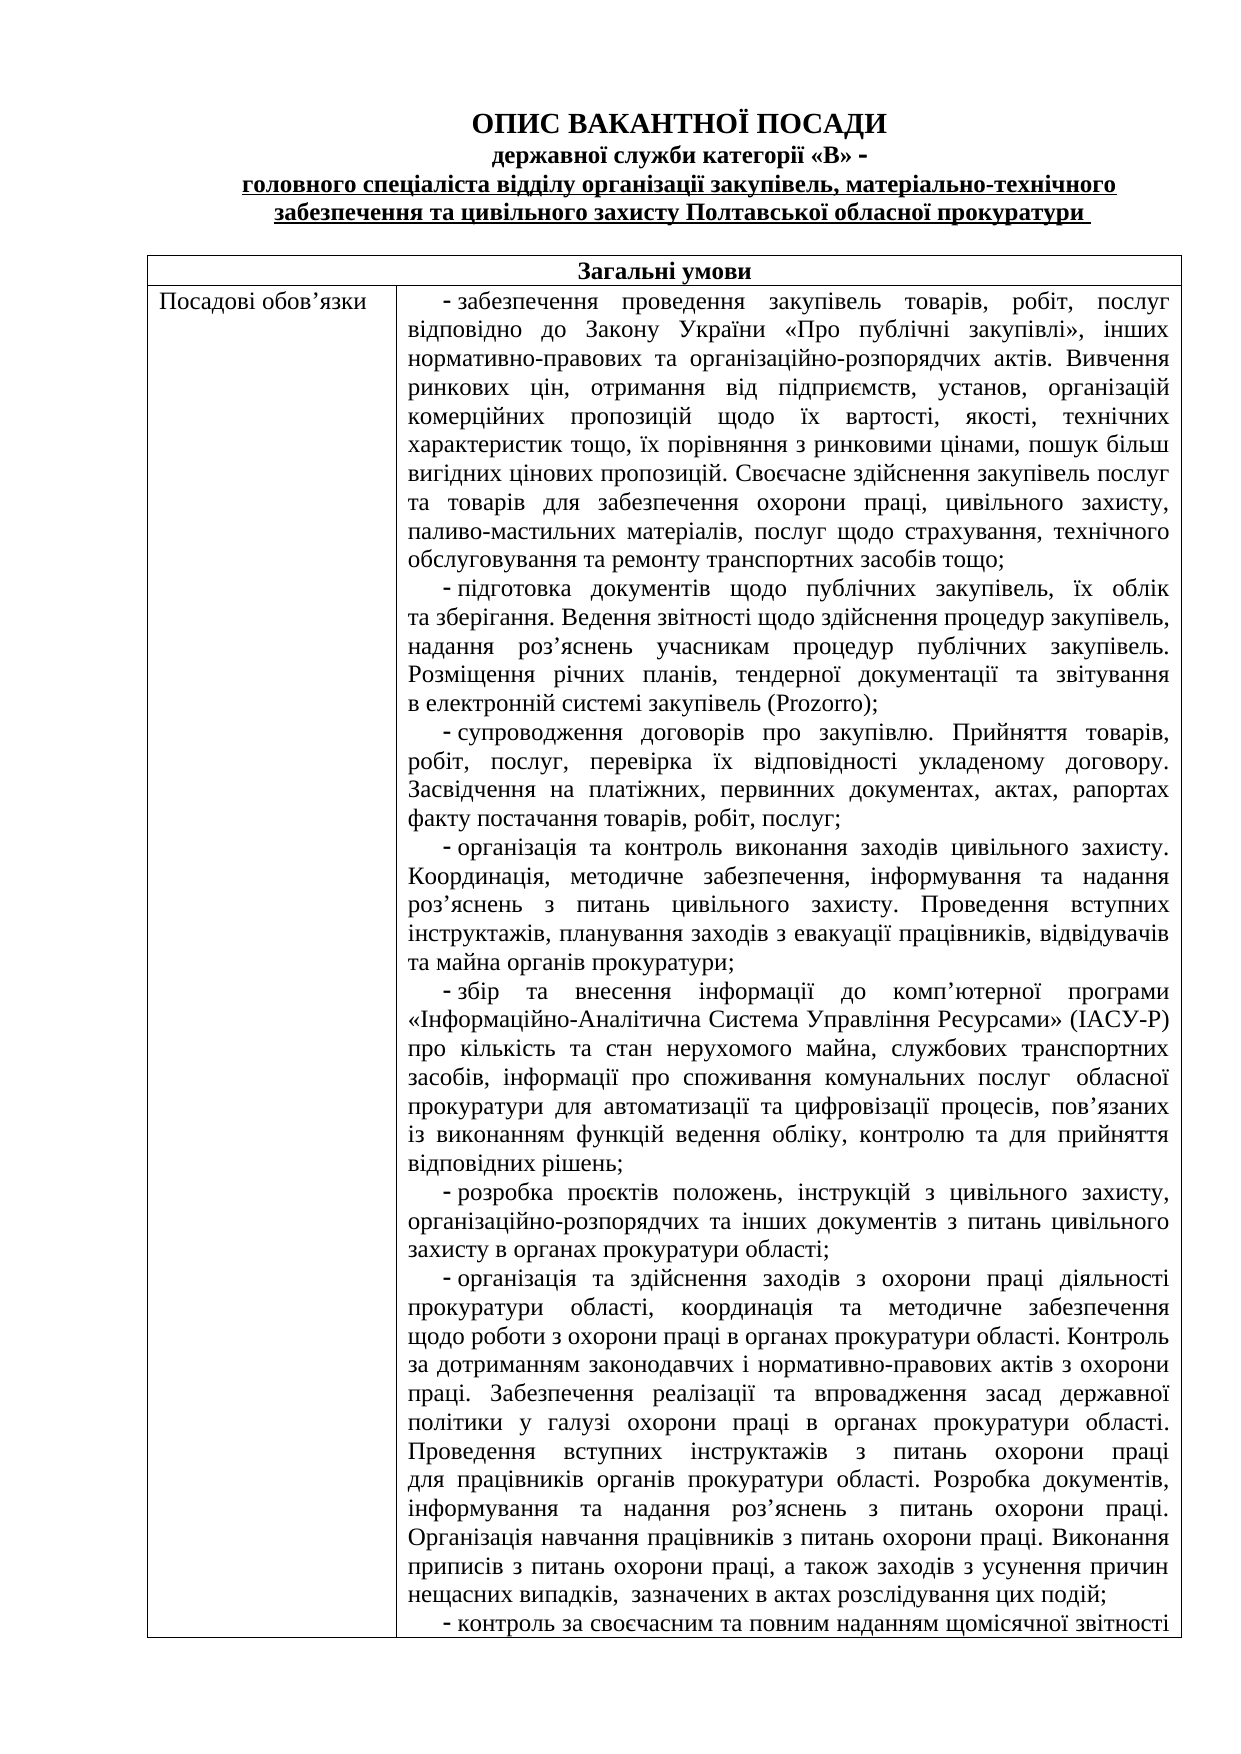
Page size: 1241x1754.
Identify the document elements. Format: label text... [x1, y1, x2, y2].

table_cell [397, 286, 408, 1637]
text державної служби категорії «В» [225, 140, 1133, 169]
table_cell Посадові обов’язки [148, 286, 396, 1637]
text головного спеціаліста відділу організації закупівель, матеріально-технічного забезпечення та цивільного захисту Полтавської обласної прокуратури [177, 169, 1181, 226]
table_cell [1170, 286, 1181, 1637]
text ОПИС ВАКАНТНОЇ ПОСАДИ [225, 106, 1133, 140]
table_header Загальні умови [148, 256, 1181, 285]
